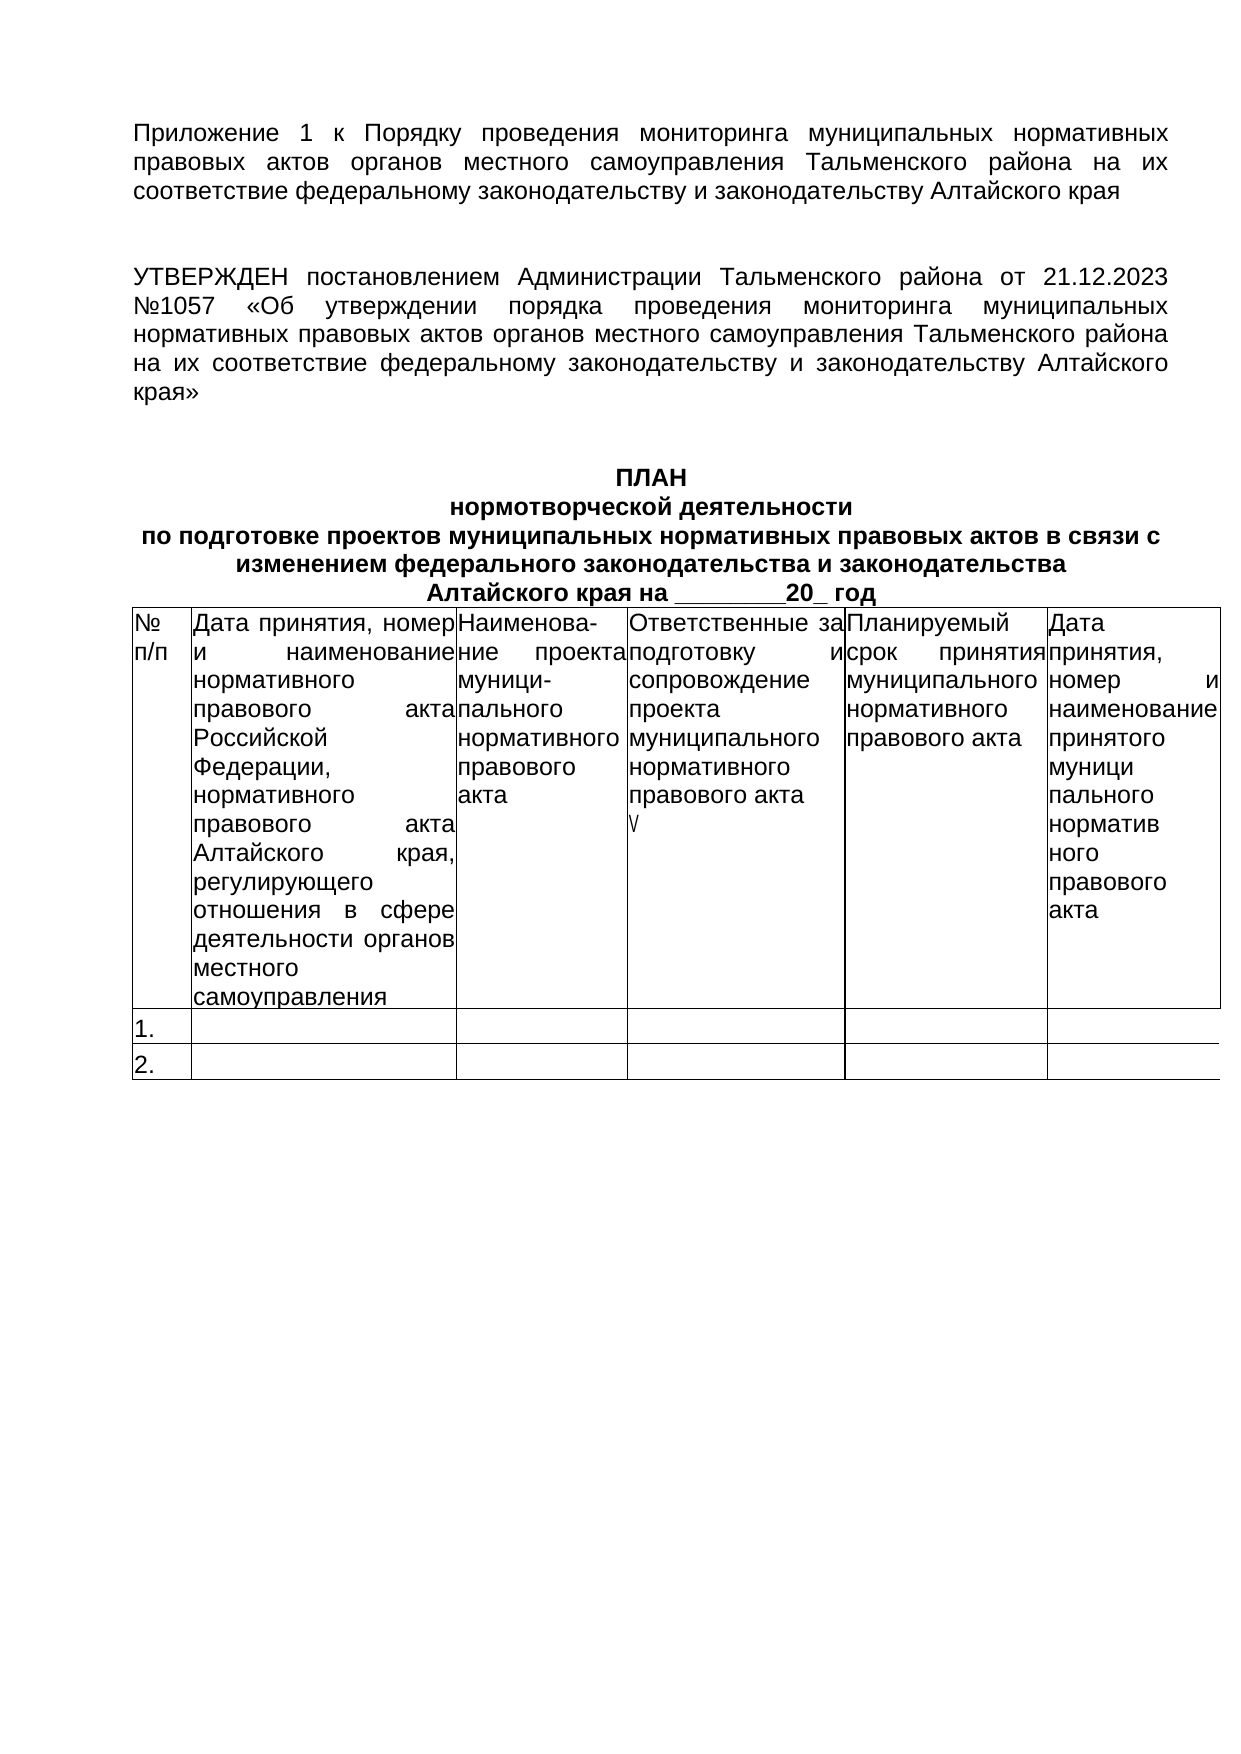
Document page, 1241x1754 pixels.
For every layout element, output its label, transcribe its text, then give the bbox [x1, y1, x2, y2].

table_cell [846, 1009, 1047, 1043]
table_cell [846, 1044, 1047, 1079]
table_header Наименование проекта муниципального нормативного правового акта [457, 608, 627, 1008]
table_cell [628, 1044, 844, 1079]
table_cell [1048, 1009, 1220, 1043]
text нормотворческой деятельности [133, 492, 1169, 521]
table_header № п/п [133, 608, 191, 1008]
table_cell [628, 1009, 844, 1043]
table_cell [1048, 1043, 1220, 1079]
table_cell [192, 1009, 456, 1043]
text по подготовке проектов муниципальных нормативных правовых актов в связи с изменением федерального законодательства и законодательства [133, 521, 1169, 578]
table_header Планируемый срок принятия муниципального нормативного правового акта [846, 608, 1047, 1008]
table_header Дата принятия, номер и наименование нормативного правового акта Российской Федерации, нормативного правового акта Алтайского края, регулирующего отношения в сфере деятельности органов местного самоуправления [192, 608, 456, 1008]
table_header Дата принятия, номер и наименование принятого муници пального норматив ного правового акта [1048, 608, 1220, 1008]
table_cell 2. [133, 1044, 191, 1079]
text Приложение 1 к Порядку проведения мониторинга муниципальных нормативных правовых актов органов местного самоуправления Тальменского района на их соответствие федеральному законодательству и законодательству Алтайского края [133, 118, 1169, 204]
table_cell 1. [133, 1009, 191, 1043]
table_cell [457, 1009, 627, 1043]
table_cell [192, 1044, 456, 1079]
text Алтайского края на ________20_ год [133, 578, 1169, 607]
table_cell [457, 1044, 627, 1079]
text УТВЕРЖДЕН постановлением Администрации Тальменского района от 21.12.2023 №1057 «Об утверждении порядка проведения мониторинга муниципальных нормативных правовых актов органов местного самоуправления Тальменского района на их соответствие федеральному законодательству и законодательству Алтайского края» [133, 262, 1169, 406]
text ПЛАН [133, 463, 1169, 492]
table_header Ответственные за подготовку и сопровождение проекта муниципального нормативного правового акта V [628, 608, 844, 1008]
